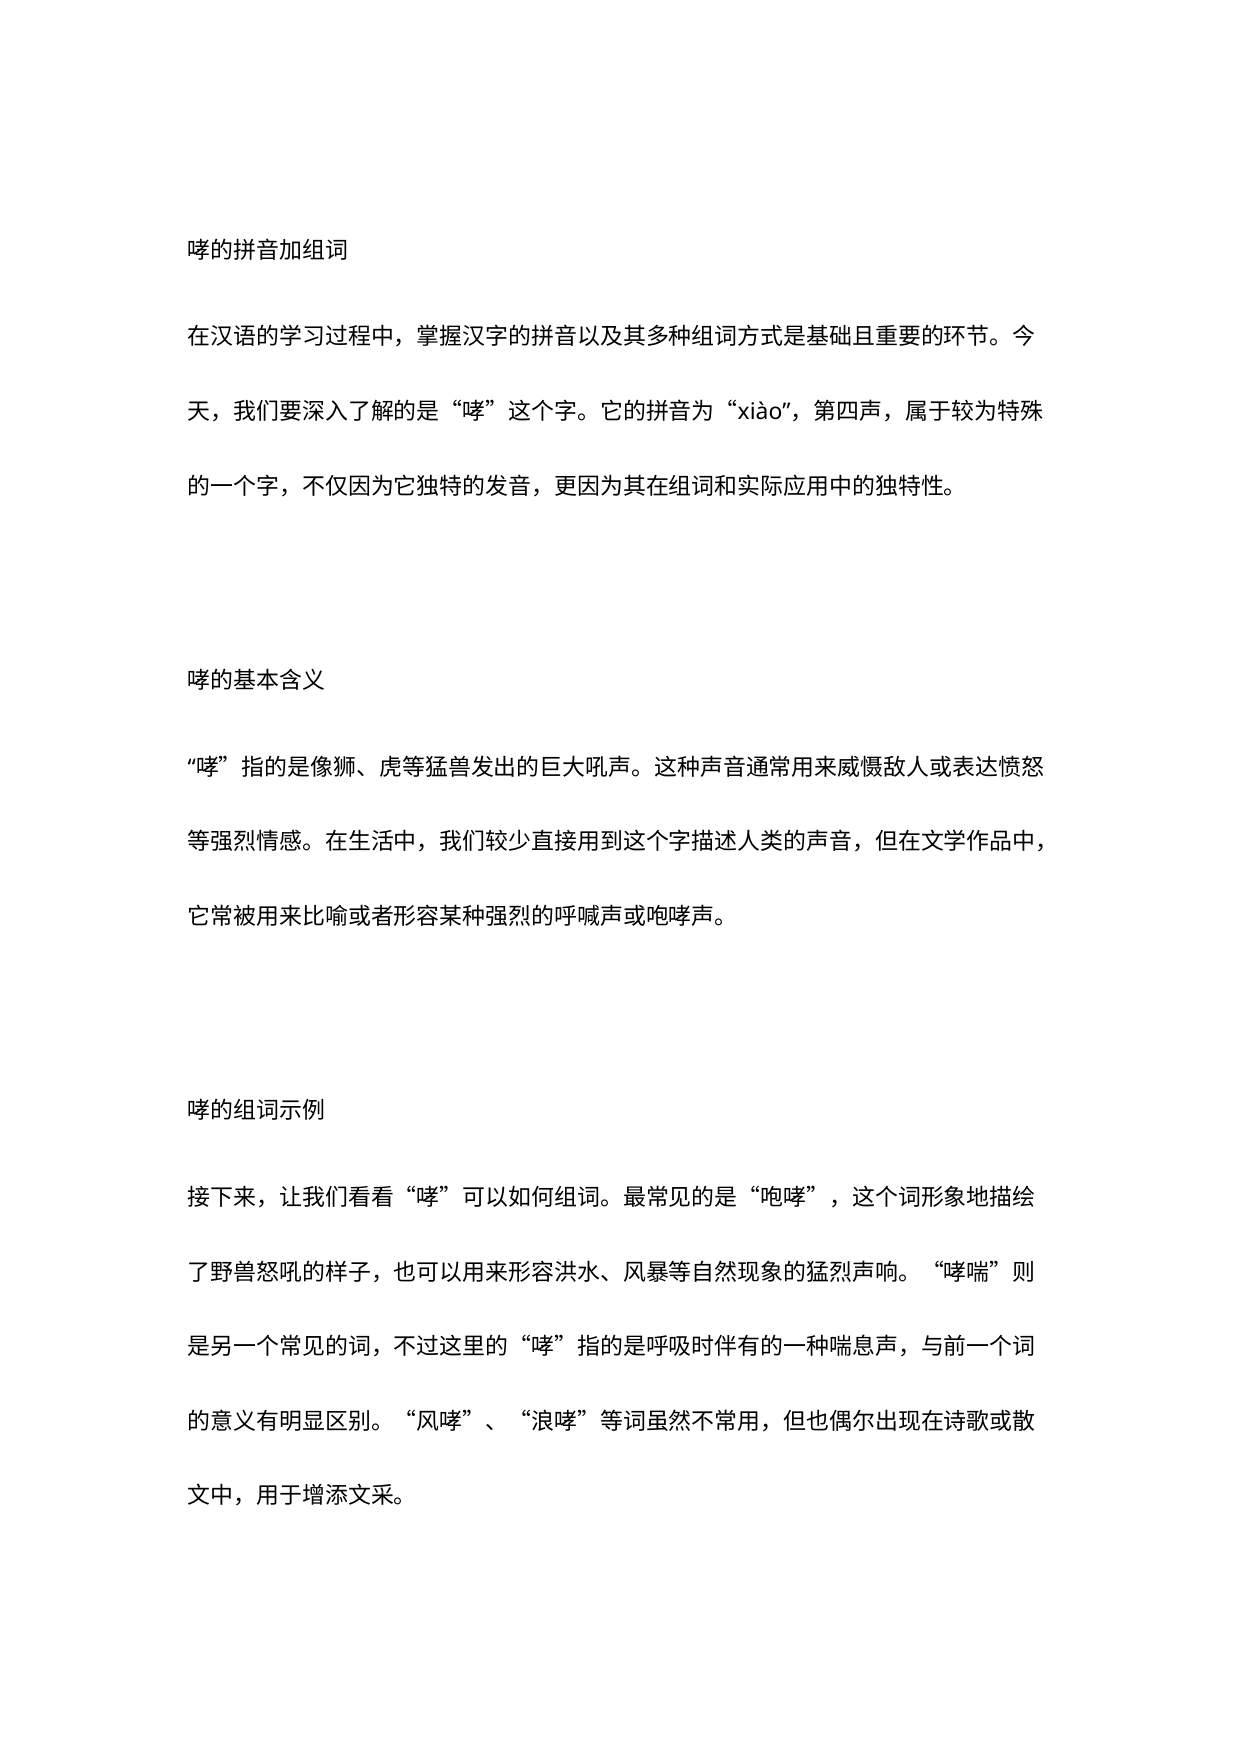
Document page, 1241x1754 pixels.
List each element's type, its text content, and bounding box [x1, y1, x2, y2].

text 哮的基本含义 [187, 646, 1053, 711]
text 接下来，让我们看看“哮”可以如何组词。最常见的是“咆哮”，这个词形象地描绘了野兽怒吼的样子，也可以用来形容洪水、风暴等自然现象的猛烈声响。“哮喘”则是另一个常见的词，不过这里的“哮”指的是呼吸时伴有的一种喘息声，与前一个词的意义有明显区别。“风哮”、“浪哮”等词虽然不常用，但也偶尔出现在诗歌或散文中，用于增添文采。 [187, 1163, 1053, 1527]
text 在汉语的学习过程中，掌握汉字的拼音以及其多种组词方式是基础且重要的环节。今天，我们要深入了解的是“哮”这个字。它的拼音为“xiào”，第四声，属于较为特殊的一个字，不仅因为它独特的发音，更因为其在组词和实际应用中的独特性。 [187, 302, 1053, 517]
text “哮”指的是像狮、虎等猛兽发出的巨大吼声。这种声音通常用来威慑敌人或表达愤怒等强烈情感。在生活中，我们较少直接用到这个字描述人类的声音，但在文学作品中，它常被用来比喻或者形容某种强烈的呼喊声或咆哮声。 [187, 733, 1053, 947]
text 哮的拼音加组词 [187, 216, 1053, 281]
text 哮的组词示例 [187, 1076, 1053, 1141]
